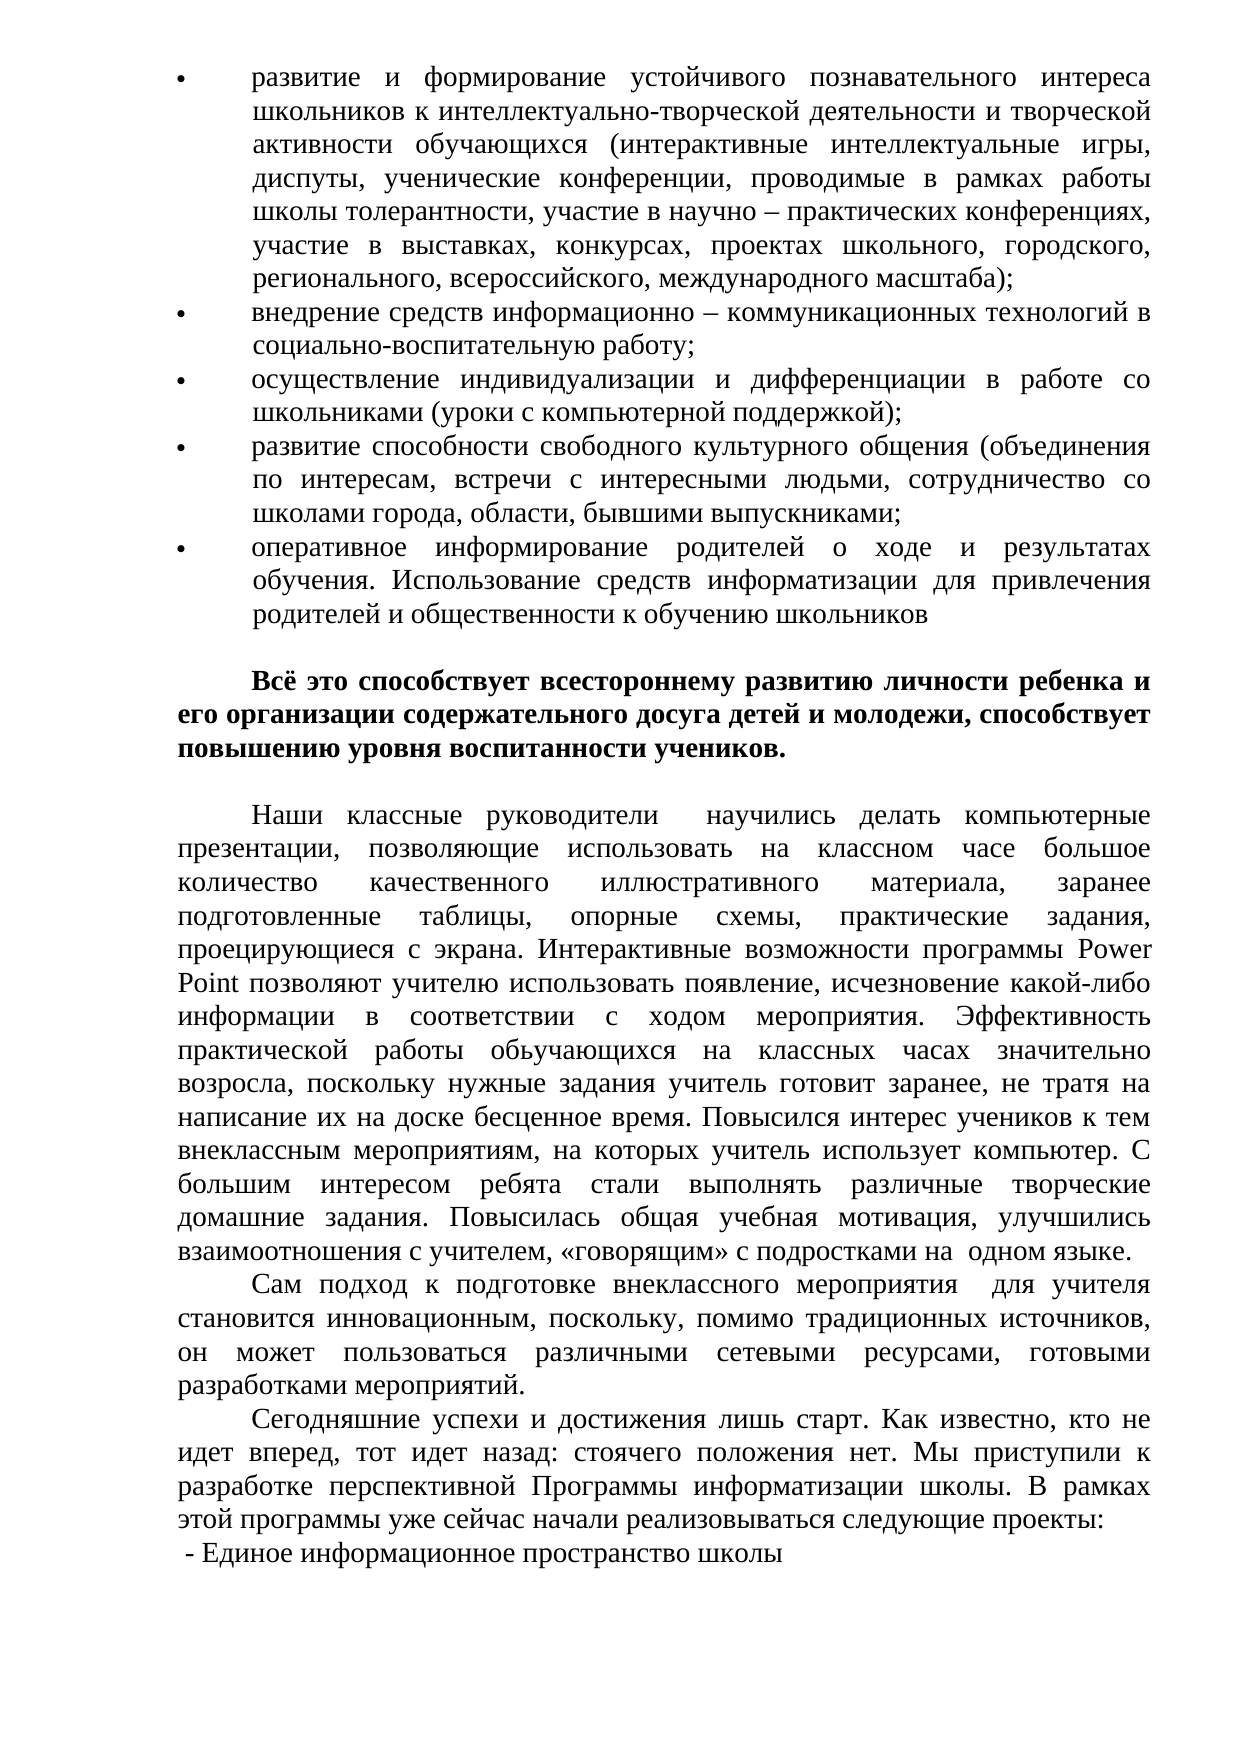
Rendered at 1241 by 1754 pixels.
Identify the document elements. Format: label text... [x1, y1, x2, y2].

text Сам подход к подготовке внеклассного мероприятия для учителя становится инновационным, поскольку, помимо традиционных источников, он может пользоваться различными сетевыми ресурсами, готовыми разработками мероприятий. [177, 1267, 1152, 1401]
list оперативное информирование родителей о ходе и результатах обучения. Использование средств информатизации для привлечения родителей и общественности к обучению школьников [177, 529, 1152, 629]
text Наши классные руководители научились делать компьютерные презентации, позволяющие использовать на классном часе большое количество качественного иллюстративного материала, заранее подготовленные таблицы, опорные схемы, практические задания, проецирующиеся с экрана. Интерактивные возможности программы Power Point позволяют учителю использовать появление, исчезновение какой-либо информации в соответствии с ходом мероприятия. Эффективность практической работы обьучающихся на классных часах значительно возросла, поскольку нужные задания учитель готовит заранее, не тратя на написание их на доске бесценное время. Повысился интерес учеников к тем внеклассным мероприятиям, на которых учитель использует компьютер. С большим интересом ребята стали выполнять различные творческие домашние задания. Повысилась общая учебная мотивация, улучшились взаимоотношения с учителем, «говорящим» с подростками на одном языке. [177, 797, 1152, 1267]
text Сегодняшние успехи и достижения лишь старт. Как известно, кто не идет вперед, тот идет назад: стоячего положения нет. Мы приступили к разработке перспективной Программы информатизации школы. В рамках этой программы уже сейчас начали реализовываться следующие проекты: [177, 1401, 1152, 1535]
text Всё это способствует всестороннему развитию личности ребенка и его организации содержательного досуга детей и молодежи, способствует повышению уровня воспитанности учеников. [177, 663, 1152, 763]
list внедрение средств информационно – коммуникационных технологий в социально-воспитательную работу; [177, 294, 1152, 361]
text - Единое информационное пространство школы [177, 1535, 1152, 1568]
list развитие способности свободного культурного общения (объединения по интересам, встречи с интересными людьми, сотрудничество со школами города, области, бывшими выпускниками; [177, 428, 1152, 529]
list осуществление индивидуализации и дифференциации в работе со школьниками (уроки с компьютерной поддержкой); [177, 361, 1152, 428]
list развитие и формирование устойчивого познавательного интереса школьников к интеллектуально-творческой деятельности и творческой активности обучающихся (интерактивные интеллектуальные игры, диспуты, ученические конференции, проводимые в рамках работы школы толерантности, участие в научно – практических конференциях, участие в выставках, конкурсах, проектах школьного, городского, регионального, всероссийского, международного масштаба); [177, 59, 1152, 294]
